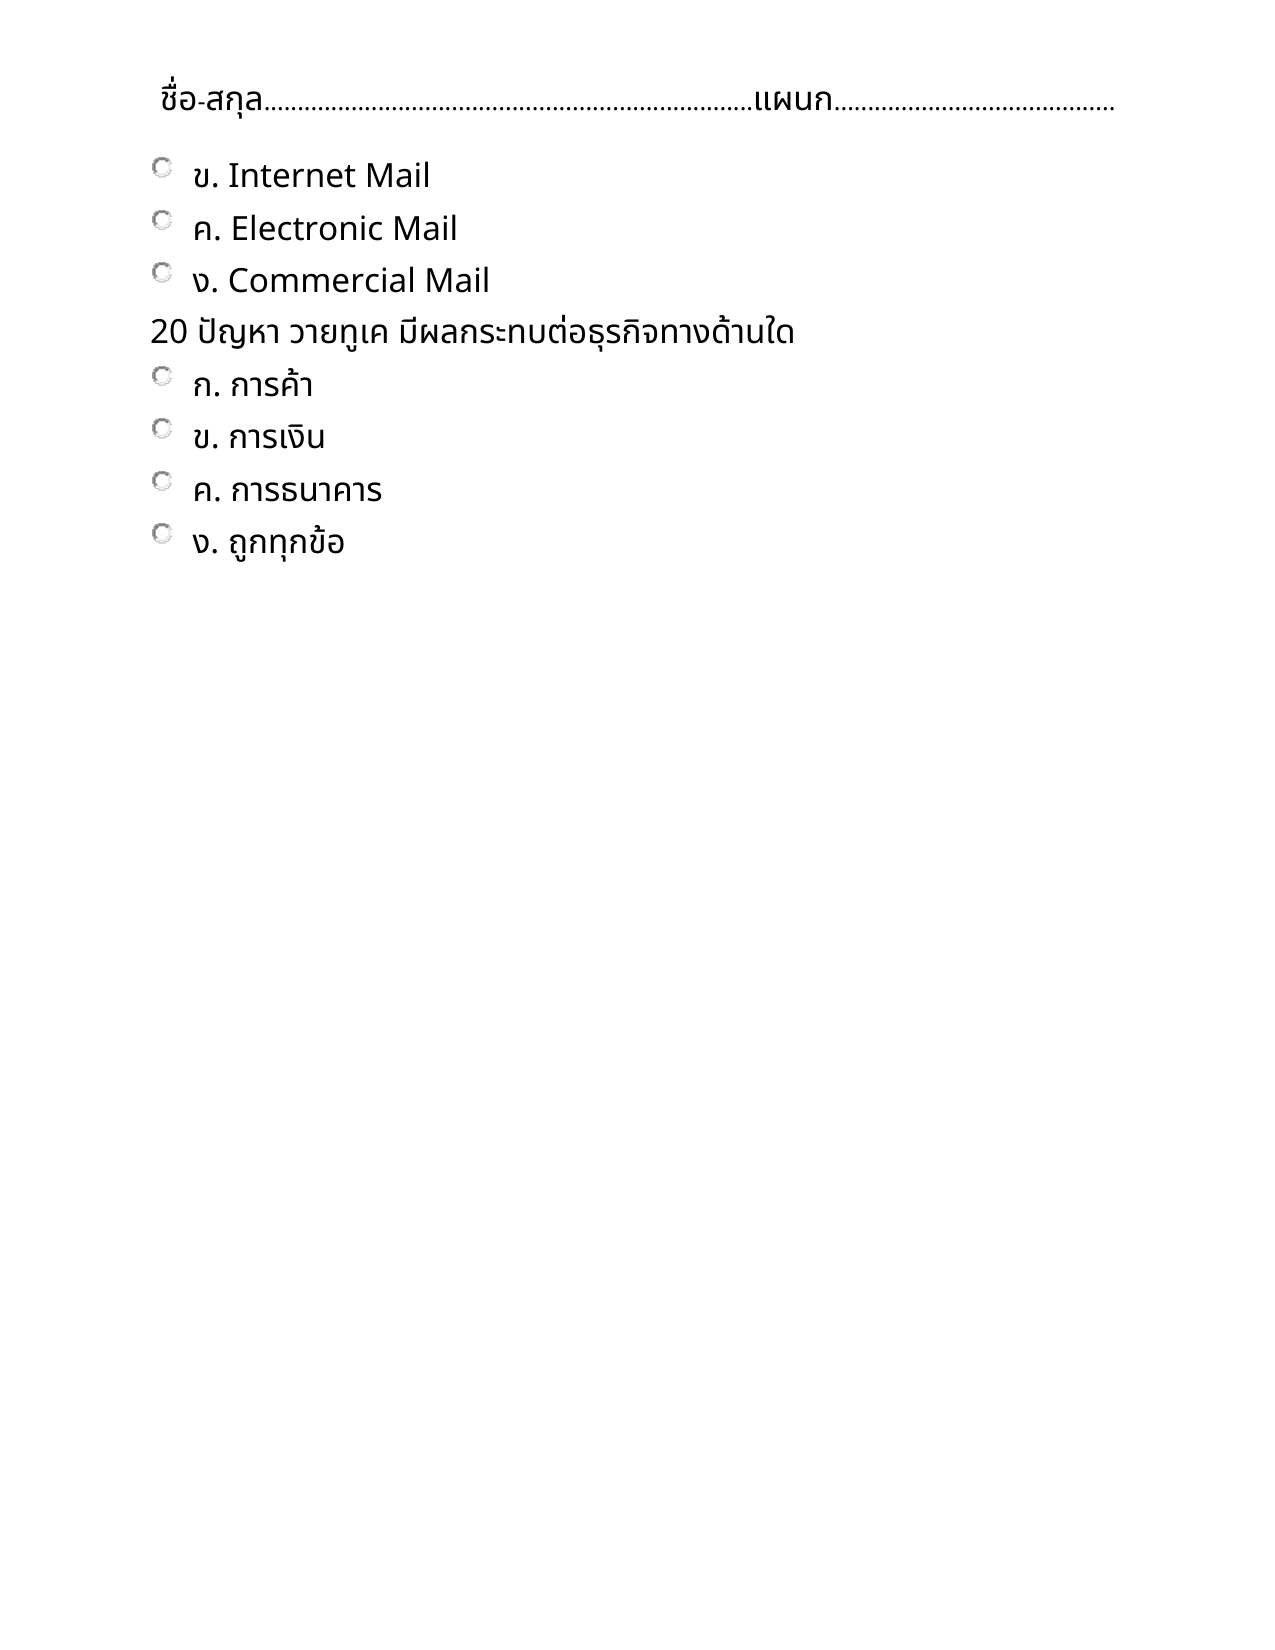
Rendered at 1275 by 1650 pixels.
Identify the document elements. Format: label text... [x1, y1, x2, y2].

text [150, 150, 1125, 308]
text 20 ปัญหา วายทูเค มีผลกระทบต่อธุรกิจทางด้านใด ก. การค้า ข. การเงิน ค. การธนาคาร ง. ถูกทุกข้อ [150, 308, 1125, 569]
